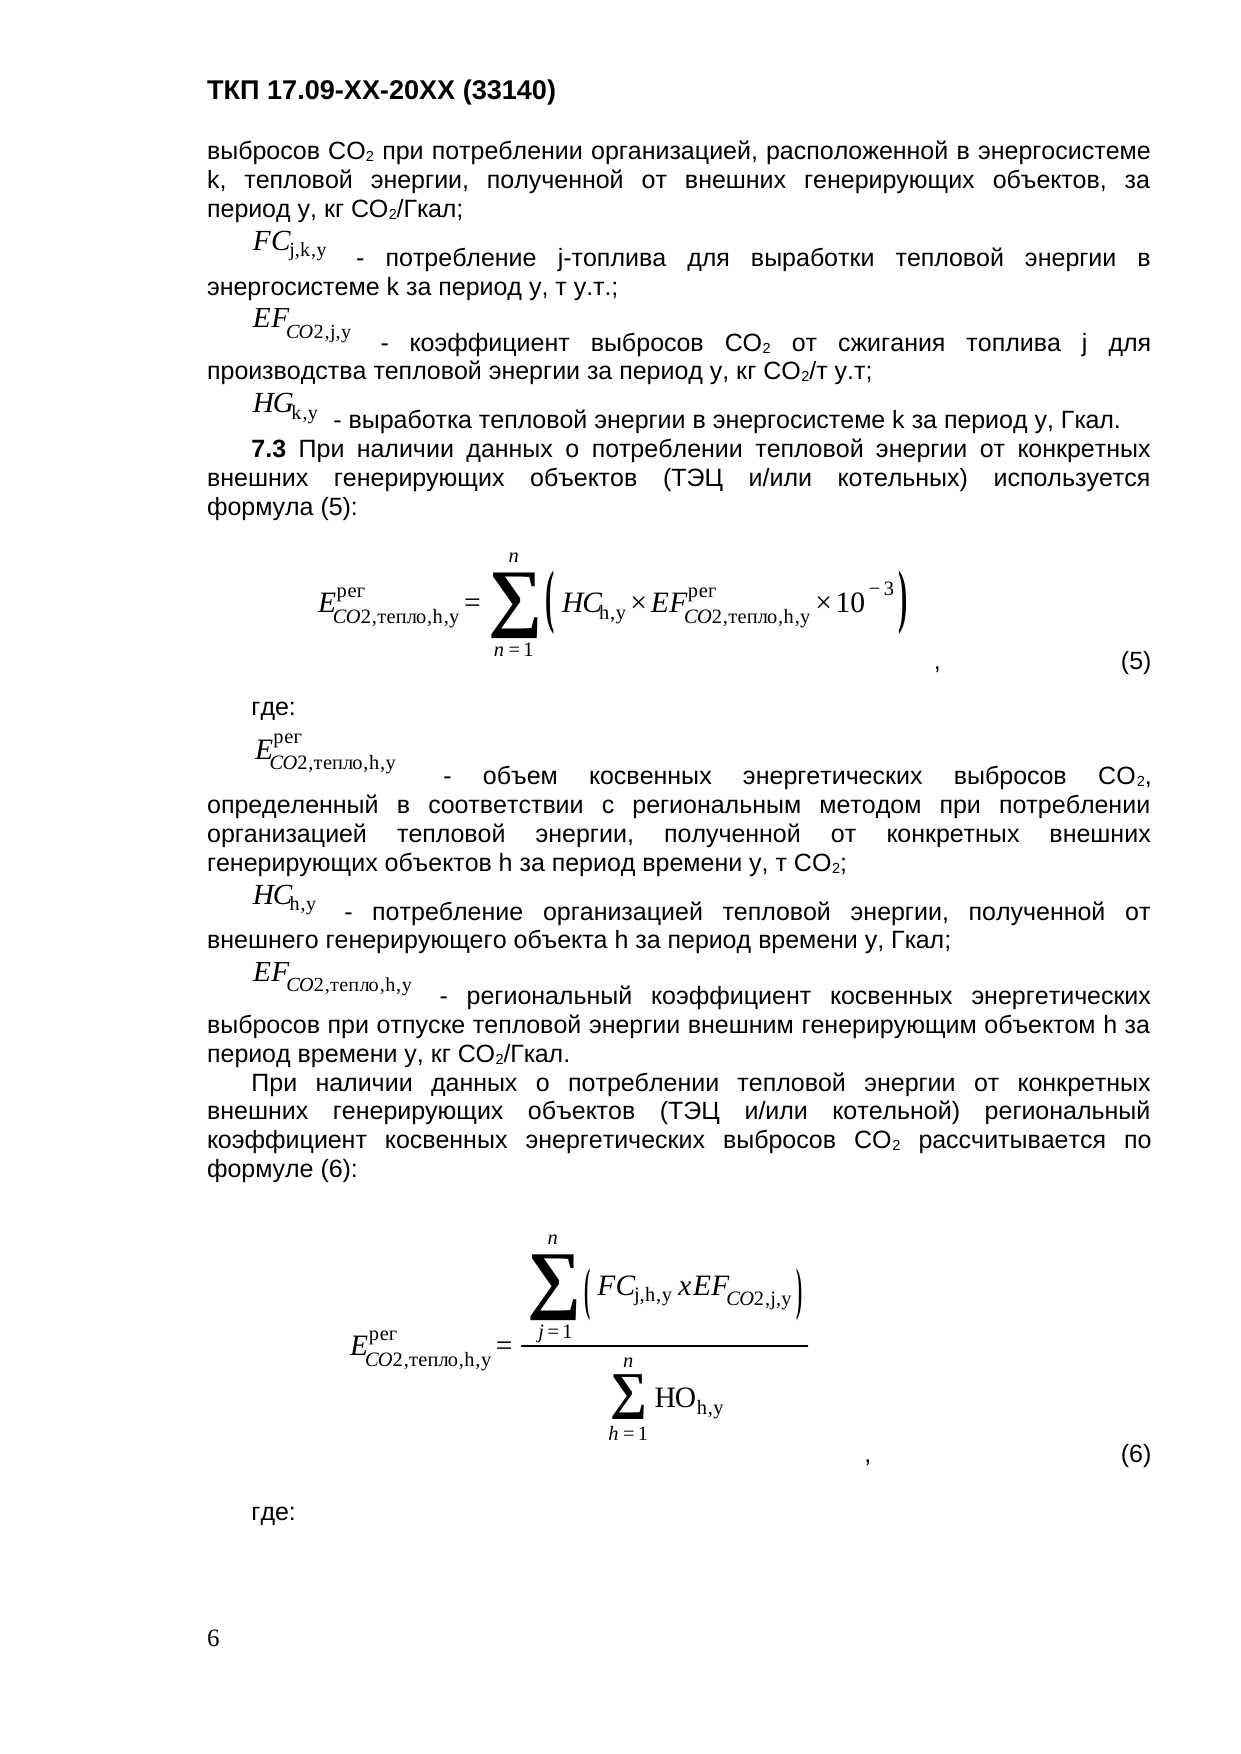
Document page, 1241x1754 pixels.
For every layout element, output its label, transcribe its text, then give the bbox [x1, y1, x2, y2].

text - региональный коэффициент косвенных энергетических выбросов при отпуске тепловой энергии внешним генерирующим объектом h за период времени у, кг СО2/Гкал. [207, 954, 1152, 1067]
text При наличии данных о потреблении тепловой энергии от конкретных внешних генерирующих объектов (ТЭЦ и/или котельной) региональный коэффициент косвенных энергетических выбросов СО2 рассчитывается по формуле (6): [207, 1067, 1152, 1182]
text - потребление организацией тепловой энергии, полученной от внешнего генерирующего объекта h за период времени у, Гкал; [207, 876, 1152, 954]
text , (6) [207, 1211, 1152, 1468]
text - потребление j-топлива для выработки тепловой энергии в энергосистеме k за период у, т у.т.; [207, 223, 1152, 300]
text 7.3 При наличии данных о потреблении тепловой энергии от конкретных внешних генерирующих объектов (ТЭЦ и/или котельных) используется формула (5): [207, 434, 1152, 520]
text - выработка тепловой энергии в энергосистеме k за период y, Гкал. [207, 385, 1152, 434]
text - объем косвенных энергетических выбросов СО2, определенный в соответствии с региональным методом при потреблении организацией тепловой энергии, полученной от конкретных внешних генерирующих объектов h за период времени у, т СО2; [207, 720, 1152, 876]
text , (5) [207, 537, 1152, 675]
text где: [207, 691, 1152, 720]
text - коэффициент выбросов СО2 от сжигания топлива j для производства тепловой энергии за период у, кг СО2/т у.т; [207, 300, 1152, 385]
text где: [207, 1496, 1152, 1525]
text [207, 136, 1152, 223]
